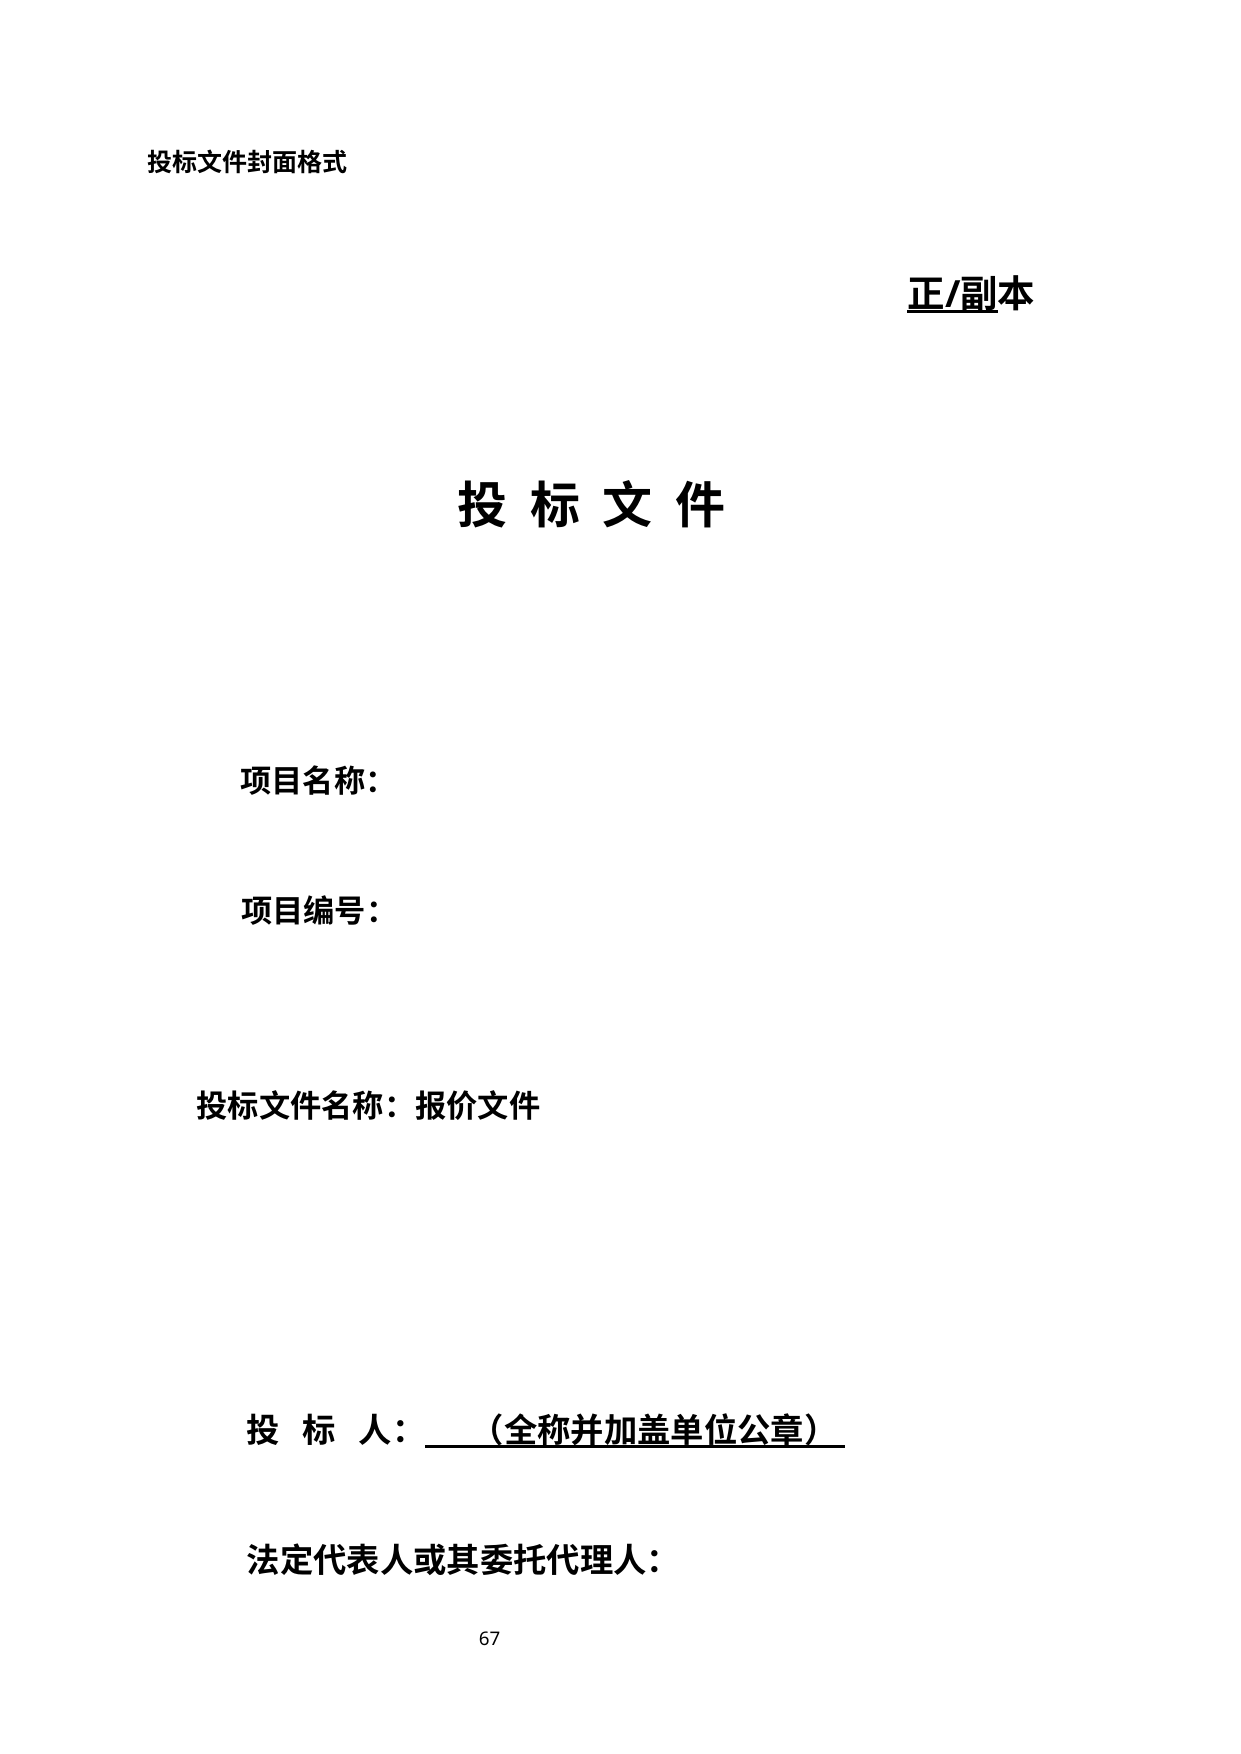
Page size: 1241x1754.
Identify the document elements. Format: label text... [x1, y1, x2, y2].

text 投标文件封面格式 [148, 128, 1110, 193]
text 投 标 文 件 [148, 453, 1035, 551]
text 投标文件名称：报价文件 [148, 1071, 1110, 1136]
text 正/副本 [148, 258, 1035, 323]
text 法定代表人或其委托代理人：. [148, 1526, 1110, 1591]
text 项目名称： [148, 746, 1110, 811]
text 项目编号： [148, 876, 1110, 941]
text 投 标 人： （全称并加盖单位公章） [148, 1396, 1110, 1461]
